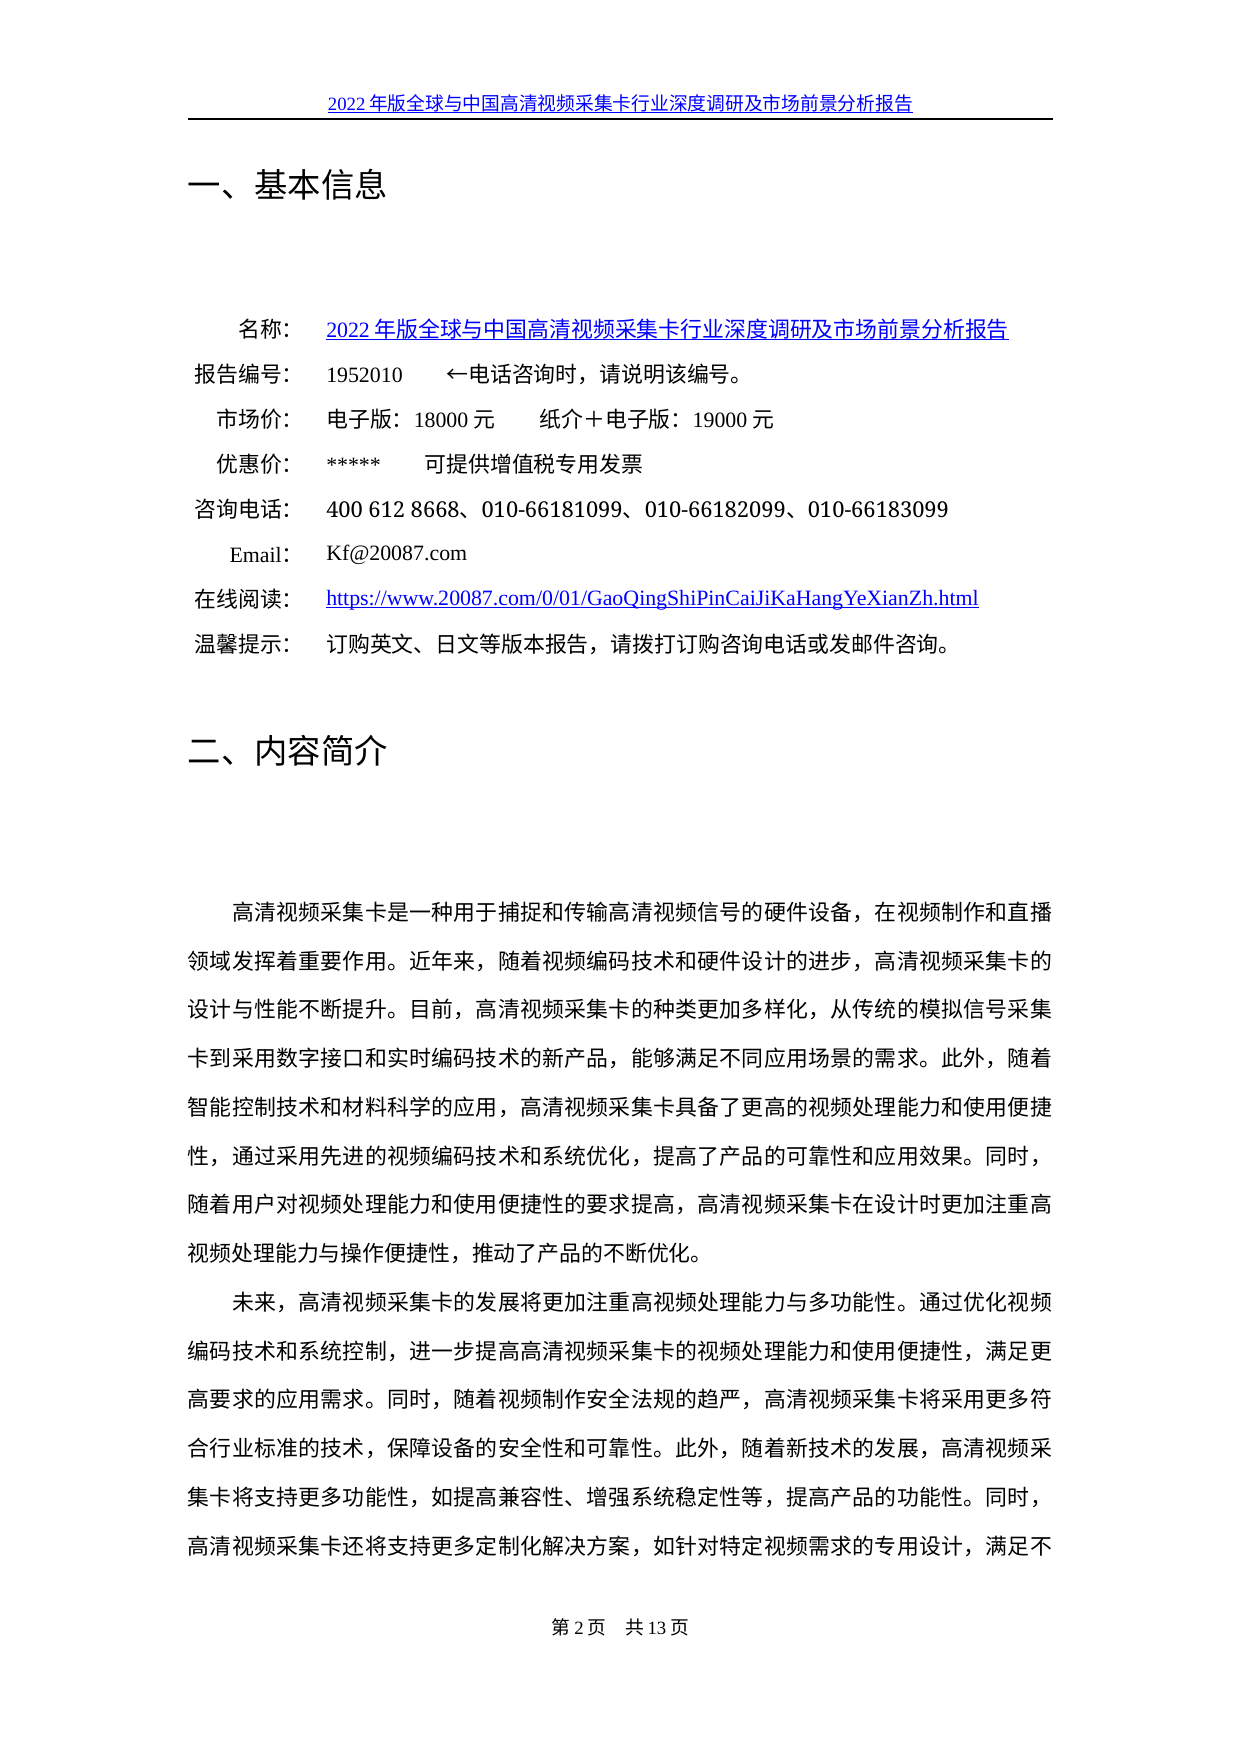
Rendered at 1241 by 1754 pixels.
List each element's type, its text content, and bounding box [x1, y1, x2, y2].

table_header 名称： [167, 312, 315, 357]
title 一、基本信息 [187, 150, 1053, 215]
table_cell 1952010 ←电话咨询时，请说明该编号。 [315, 357, 1073, 402]
table_cell [315, 582, 1073, 627]
table_cell Email： [167, 537, 315, 582]
table_cell 温馨提示： [167, 627, 315, 672]
table_cell 咨询电话： [167, 492, 315, 537]
table_header 2022年版全球与中国高清视频采集卡行业深度调研及市场前景分析报告 [315, 312, 1073, 357]
table_cell 优惠价： [167, 447, 315, 492]
table_cell 订购英文、日文等版本报告，请拨打订购咨询电话或发邮件咨询。 [315, 627, 1073, 672]
table_cell 市场价： [167, 402, 315, 447]
title 二、内容简介 [187, 717, 1053, 782]
table_cell 在线阅读： [167, 582, 315, 627]
table_cell 电子版：18000 元 纸介＋电子版：19000 元 [315, 402, 1073, 447]
table_cell 报告编号： [167, 357, 315, 402]
table_cell Kf@20087.com [315, 537, 1073, 582]
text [187, 894, 1053, 1561]
table_cell 400 612 8668、010-66181099、010-66182099、010-66183099 [315, 492, 1073, 537]
table_cell ***** 可提供增值税专用发票 [315, 447, 1073, 492]
